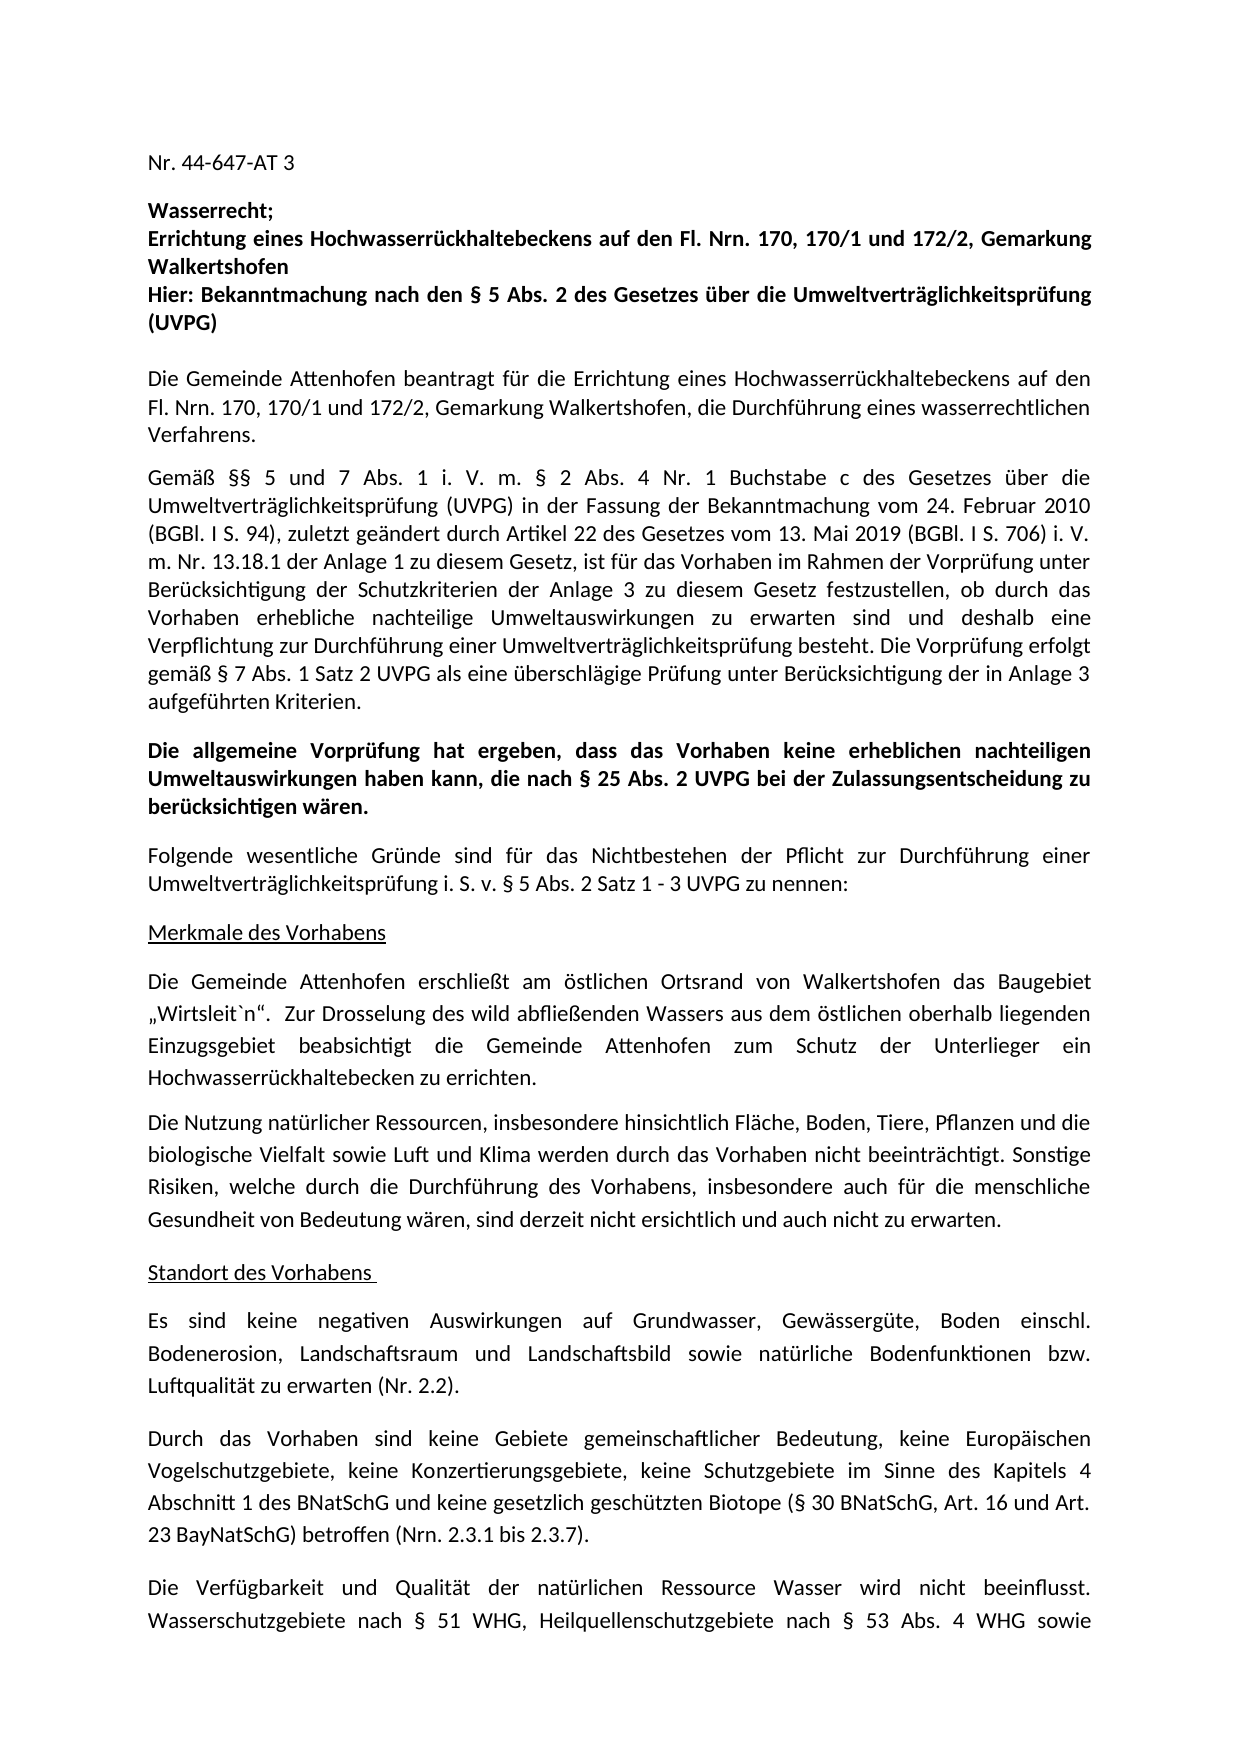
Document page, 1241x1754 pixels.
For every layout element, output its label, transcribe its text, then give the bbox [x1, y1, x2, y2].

text Es sind keine negativen Auswirkungen auf Grundwasser, Gewässergüte, Boden einschl. Bodenerosion, Landschaftsraum und Landschaftsbild sowie natürliche Bodenfunktionen bzw. Luftqualität zu erwarten (Nr. 2.2). [148, 1307, 1093, 1399]
text Folgende wesentliche Gründe sind für das Nichtbestehen der Pflicht zur Durchführung einer Umweltverträglichkeitsprüfung i. S. v. § 5 Abs. 2 Satz 1 - 3 UVPG zu nennen: [148, 841, 1093, 897]
text Merkmale des Vorhabens [148, 918, 1093, 946]
text Die Gemeinde Attenhofen beantragt für die Errichtung eines Hochwasserrückhaltebeckens auf den Fl. Nrn. 170, 170/1 und 172/2, Gemarkung Walkertshofen, die Durchführung eines wasserrechtlichen Verfahrens. [148, 364, 1093, 449]
text Nr. 44-647-AT 3 [148, 148, 1093, 176]
text Durch das Vorhaben sind keine Gebiete gemeinschaftlicher Bedeutung, keine Europäischen Vogelschutzgebiete, keine Konzertierungsgebiete, keine Schutzgebiete im Sinne des Kapitels 4 Abschnitt 1 des BNatSchG und keine gesetzlich geschützten Biotope (§ 30 BNatSchG, Art. 16 und Art. 23 BayNatSchG) betroffen (Nrn. 2.3.1 bis 2.3.7). [148, 1424, 1093, 1548]
text Wasserrecht; [148, 196, 1093, 224]
text Die Gemeinde Attenhofen erschließt am östlichen Ortsrand von Walkertshofen das Baugebiet „Wirtsleit`n“. Zur Drosselung des wild abfließenden Wassers aus dem östlichen oberhalb liegenden Einzugsgebiet beabsichtigt die Gemeinde Attenhofen zum Schutz der Unterlieger ein Hochwasserrückhaltebecken zu errichten. [148, 967, 1093, 1091]
text Die allgemeine Vorprüfung hat ergeben, dass das Vorhaben keine erheblichen nachteiligen Umweltauswirkungen haben kann, die nach § 25 Abs. 2 UVPG bei der Zulassungsentscheidung zu berücksichtigen wären. [148, 736, 1093, 820]
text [148, 1573, 1093, 1634]
text Die Nutzung natürlicher Ressourcen, insbesondere hinsichtlich Fläche, Boden, Tiere, Pflanzen und die biologische Vielfalt sowie Luft und Klima werden durch das Vorhaben nicht beeinträchtigt. Sonstige Risiken, welche durch die Durchführung des Vorhabens, insbesondere auch für die menschliche Gesundheit von Bedeutung wären, sind derzeit nicht ersichtlich und auch nicht zu erwarten. [148, 1108, 1093, 1233]
text Hier: Bekanntmachung nach den § 5 Abs. 2 des Gesetzes über die Umweltverträglichkeitsprüfung (UVPG) [148, 281, 1093, 337]
text Gemäß §§ 5 und 7 Abs. 1 i. V. m. § 2 Abs. 4 Nr. 1 Buchstabe c des Gesetzes über die Umweltverträglichkeitsprüfung (UVPG) in der Fassung der Bekanntmachung vom 24. Februar 2010 (BGBl. I S. 94), zuletzt geändert durch Artikel 22 des Gesetzes vom 13. Mai 2019 (BGBl. I S. 706) i. V. m. Nr. 13.18.1 der Anlage 1 zu diesem Gesetz, ist für das Vorhaben im Rahmen der Vorprüfung unter Berücksichtigung der Schutzkriterien der Anlage 3 zu diesem Gesetz festzustellen, ob durch das Vorhaben erhebliche nachteilige Umweltauswirkungen zu erwarten sind und deshalb eine Verpflichtung zur Durchführung einer Umweltverträglichkeitsprüfung besteht. Die Vorprüfung erfolgt gemäß § 7 Abs. 1 Satz 2 UVPG als eine überschlägige Prüfung unter Berücksichtigung der in Anlage 3 aufgeführten Kriterien. [148, 463, 1093, 715]
text Standort des Vorhabens [148, 1258, 1093, 1286]
text Errichtung eines Hochwasserrückhaltebeckens auf den Fl. Nrn. 170, 170/1 und 172/2, Gemarkung Walkertshofen [148, 224, 1093, 281]
